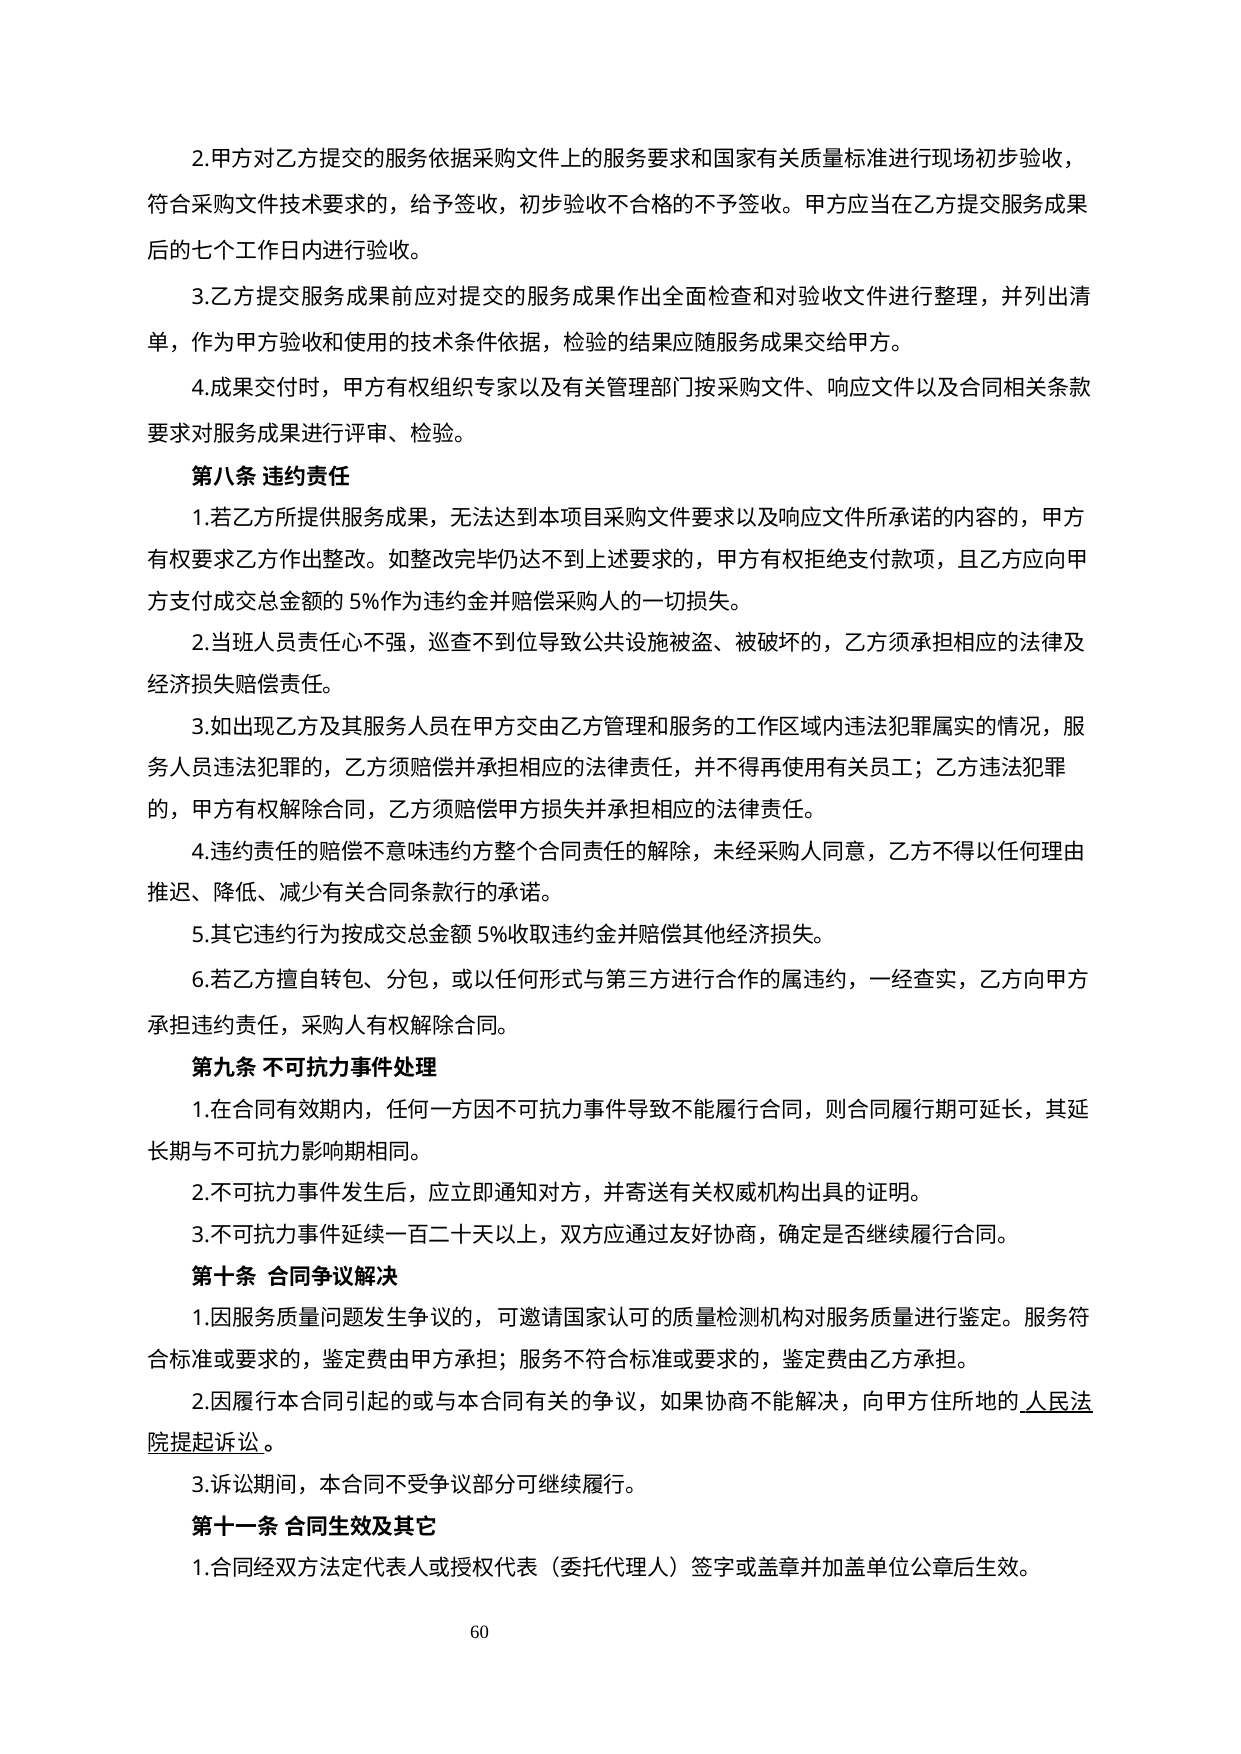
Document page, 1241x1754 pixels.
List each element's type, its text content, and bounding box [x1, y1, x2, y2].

text 2.甲方对乙方提交的服务依据采购文件上的服务要求和国家有关质量标准进行现场初步验收，符合采购文件技术要求的，给予签收，初步验收不合格的不予签收。甲方应当在乙方提交服务成果后的七个工作日内进行验收。 [148, 130, 1092, 267]
text 2.不可抗力事件发生后，应立即通知对方，并寄送有关权威机构出具的证明。 [148, 1167, 1092, 1209]
text 3.诉讼期间，本合同不受争议部分可继续履行。 [148, 1459, 1092, 1501]
text 第八条 违约责任 [148, 451, 1092, 492]
text 第十条 合同争议解决 [148, 1251, 1092, 1292]
text 第九条 不可抗力事件处理 [148, 1042, 1092, 1084]
text 5.其它违约行为按成交总金额5%收取违约金并赔偿其他经济损失。 [148, 909, 1092, 951]
text 1.因服务质量问题发生争议的，可邀请国家认可的质量检测机构对服务质量进行鉴定。服务符合标准或要求的，鉴定费由甲方承担；服务不符合标准或要求的，鉴定费由乙方承担。 [148, 1292, 1092, 1376]
text 4.违约责任的赔偿不意味违约方整个合同责任的解除，未经采购人同意，乙方不得以任何理由推迟、降低、减少有关合同条款行的承诺。 [148, 826, 1092, 909]
text 2.当班人员责任心不强，巡查不到位导致公共设施被盗、被破坏的，乙方须承担相应的法律及经济损失赔偿责任。 [148, 617, 1092, 701]
text 3.如出现乙方及其服务人员在甲方交由乙方管理和服务的工作区域内违法犯罪属实的情况，服务人员违法犯罪的，乙方须赔偿并承担相应的法律责任，并不得再使用有关员工；乙方违法犯罪的，甲方有权解除合同，乙方须赔偿甲方损失并承担相应的法律责任。 [148, 701, 1092, 826]
text 1.在合同有效期内，任何一方因不可抗力事件导致不能履行合同，则合同履行期可延长，其延长期与不可抗力影响期相同。 [148, 1084, 1092, 1167]
text 3.不可抗力事件延续一百二十天以上，双方应通过友好协商，确定是否继续履行合同。 [148, 1209, 1092, 1251]
text 6.若乙方擅自转包、分包，或以任何形式与第三方进行合作的属违约，一经查实，乙方向甲方承担违约责任，采购人有权解除合同。 [148, 951, 1092, 1042]
text 1.若乙方所提供服务成果，无法达到本项目采购文件要求以及响应文件所承诺的内容的，甲方有权要求乙方作出整改。如整改完毕仍达不到上述要求的，甲方有权拒绝支付款项，且乙方应向甲方支付成交总金额的5%作为违约金并赔偿采购人的一切损失。 [148, 492, 1092, 617]
text 第十一条 合同生效及其它 [148, 1501, 1092, 1542]
text 3.乙方提交服务成果前应对提交的服务成果作出全面检查和对验收文件进行整理，并列出清单，作为甲方验收和使用的技术条件依据，检验的结果应随服务成果交给甲方。 [148, 267, 1092, 359]
text 1.合同经双方法定代表人或授权代表（委托代理人）签字或盖章并加盖单位公章后生效。 [148, 1542, 1092, 1584]
text 4.成果交付时，甲方有权组织专家以及有关管理部门按采购文件、响应文件以及合同相关条款要求对服务成果进行评审、检验。 [148, 359, 1092, 451]
text 2.因履行本合同引起的或与本合同有关的争议，如果协商不能解决，向甲方住所地的 人民法院提起诉讼 。 [148, 1376, 1092, 1459]
